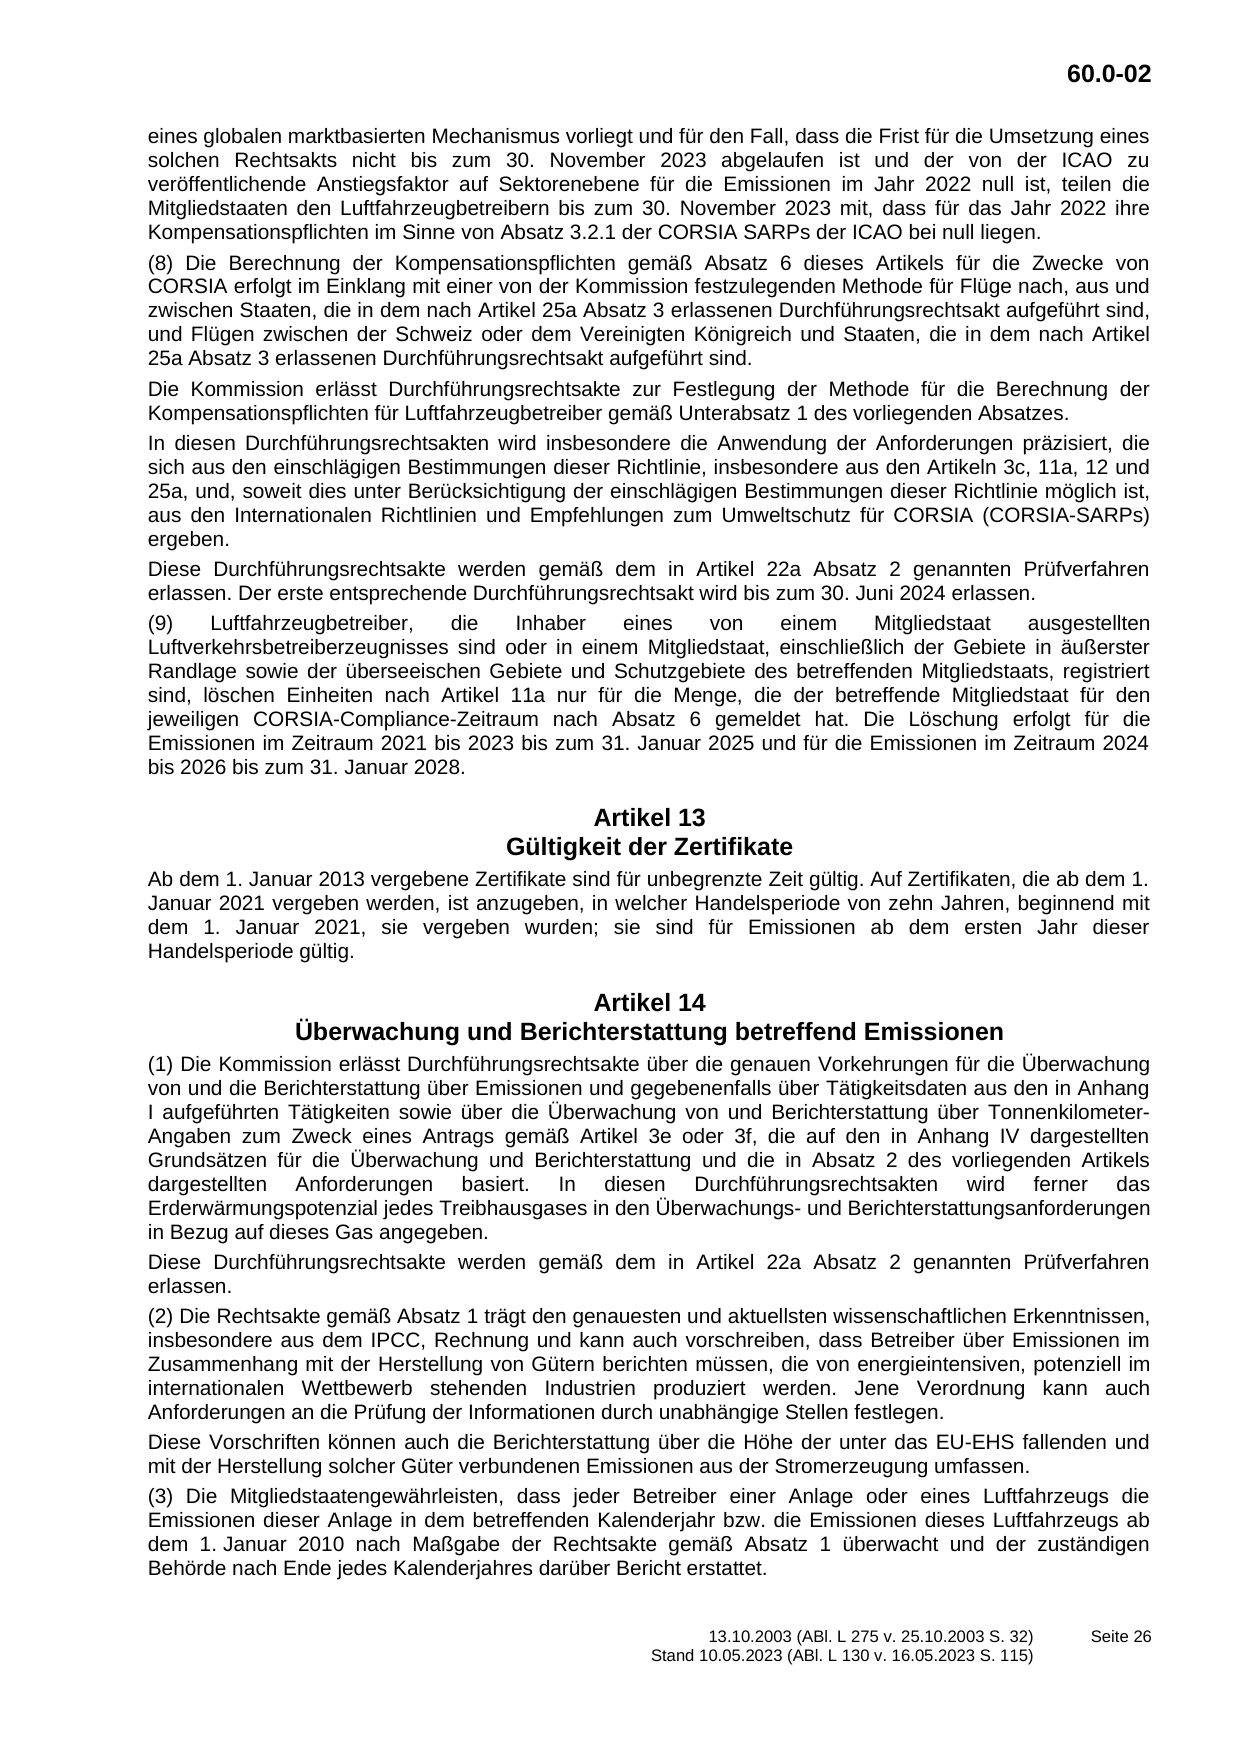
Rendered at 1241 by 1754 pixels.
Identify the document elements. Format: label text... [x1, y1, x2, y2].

text Die Kommission erlässt Durchführungsrechtsakte zur Festlegung der Methode für die Berechnung der Kompensationspflichten für Luftfahrzeugbetreiber gemäß Unterabsatz 1 des vorliegenden Absatzes. [148, 376, 1152, 424]
text (2) Die Rechtsakte gemäß Absatz 1 trägt den genauesten und aktuellsten wissenschaftlichen Erkenntnissen, insbesondere aus dem IPCC, Rechnung und kann auch vorschreiben, dass Betreiber über Emissionen im Zusammenhang mit der Herstellung von Gütern berichten müssen, die von energieintensiven, potenziell im internationalen Wettbewerb stehenden Industrien produziert werden. Jene Verordnung kann auch Anforderungen an die Prüfung der Informationen durch unabhängige Stellen festlegen. [148, 1304, 1152, 1424]
subtitle Artikel 14 Überwachung und Berichterstattung betreffend Emissionen [148, 988, 1152, 1046]
subtitle Artikel 13 Gültigkeit der Zertifikate [148, 803, 1152, 861]
text Diese Durchführungsrechtsakte werden gemäß dem in Artikel 22a Absatz 2 genannten Prüfverfahren erlassen. Der erste entsprechende Durchführungsrechtsakt wird bis zum 30. Juni 2024 erlassen. [148, 557, 1152, 604]
text Ab dem 1. Januar 2013 vergebene Zertifikate sind für unbegrenzte Zeit gültig. Auf Zertifikaten, die ab dem 1. Januar 2021 vergeben werden, ist anzugeben, in welcher Handelsperiode von zehn Jahren, beginnend mit dem 1. Januar 2021, sie vergeben wurden; sie sind für Emissionen ab dem ersten Jahr dieser Handelsperiode gültig. [148, 867, 1152, 963]
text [148, 124, 1152, 244]
text (8) Die Berechnung der Kompensationspflichten gemäß Absatz 6 dieses Artikels für die Zwecke von CORSIA erfolgt im Einklang mit einer von der Kommission festzulegenden Methode für Flüge nach, aus und zwischen Staaten, die in dem nach Artikel 25a Absatz 3 erlassenen Durchführungsrechtsakt aufgeführt sind, und Flügen zwischen der Schweiz oder dem Vereinigten Königreich und Staaten, die in dem nach Artikel 25a Absatz 3 erlassenen Durchführungsrechtsakt aufgeführt sind. [148, 250, 1152, 370]
text (1) Die Kommission erlässt Durchführungsrechtsakte über die genauen Vorkehrungen für die Überwachung von und die Berichterstattung über Emissionen und gegebenenfalls über Tätigkeitsdaten aus den in Anhang I aufgeführten Tätigkeiten sowie über die Überwachung von und Berichterstattung über Tonnenkilometer-Angaben zum Zweck eines Antrags gemäß Artikel 3e oder 3f, die auf den in Anhang IV dargestellten Grundsätzen für die Überwachung und Berichterstattung und die in Absatz 2 des vorliegenden Artikels dargestellten Anforderungen basiert. In diesen Durchführungsrechtsakten wird ferner das Erderwärmungspotenzial jedes Treibhausgases in den Überwachungs- und Berichterstattungsanforderungen in Bezug auf dieses Gas angegeben. [148, 1052, 1152, 1243]
text Diese Durchführungsrechtsakte werden gemäß dem in Artikel 22a Absatz 2 genannten Prüfverfahren erlassen. [148, 1250, 1152, 1298]
text (3) Die Mitgliedstaatengewährleisten, dass jeder Betreiber einer Anlage oder eines Luftfahrzeugs die Emissionen dieser Anlage in dem betreffenden Kalenderjahr bzw. die Emissionen dieses Luftfahrzeugs ab dem 1. Januar 2010 nach Maßgabe der Rechtsakte gemäß Absatz 1 überwacht und der zuständigen Behörde nach Ende jedes Kalenderjahres darüber Bericht erstattet. [148, 1484, 1152, 1580]
text Diese Vorschriften können auch die Berichterstattung über die Höhe der unter das EU-EHS fallenden und mit der Herstellung solcher Güter verbundenen Emissionen aus der Stromerzeugung umfassen. [148, 1430, 1152, 1478]
text In diesen Durchführungsrechtsakten wird insbesondere die Anwendung der Anforderungen präzisiert, die sich aus den einschlägigen Bestimmungen dieser Richtlinie, insbesondere aus den Artikeln 3c, 11a, 12 und 25a, und, soweit dies unter Berücksichtigung der einschlägigen Bestimmungen dieser Richtlinie möglich ist, aus den Internationalen Richtlinien und Empfehlungen zum Umweltschutz für CORSIA (CORSIA-SARPs) ergeben. [148, 431, 1152, 550]
text (9) Luftfahrzeugbetreiber, die Inhaber eines von einem Mitgliedstaat ausgestellten Luftverkehrsbetreiberzeugnisses sind oder in einem Mitgliedstaat, einschließlich der Gebiete in äußerster Randlage sowie der überseeischen Gebiete und Schutzgebiete des betreffenden Mitgliedstaats, registriert sind, löschen Einheiten nach Artikel 11a nur für die Menge, die der betreffende Mitgliedstaat für den jeweiligen CORSIA-Compliance-Zeitraum nach Absatz 6 gemeldet hat. Die Löschung erfolgt für die Emissionen im Zeitraum 2021 bis 2023 bis zum 31. Januar 2025 und für die Emissionen im Zeitraum 2024 bis 2026 bis zum 31. Januar 2028. [148, 611, 1152, 778]
